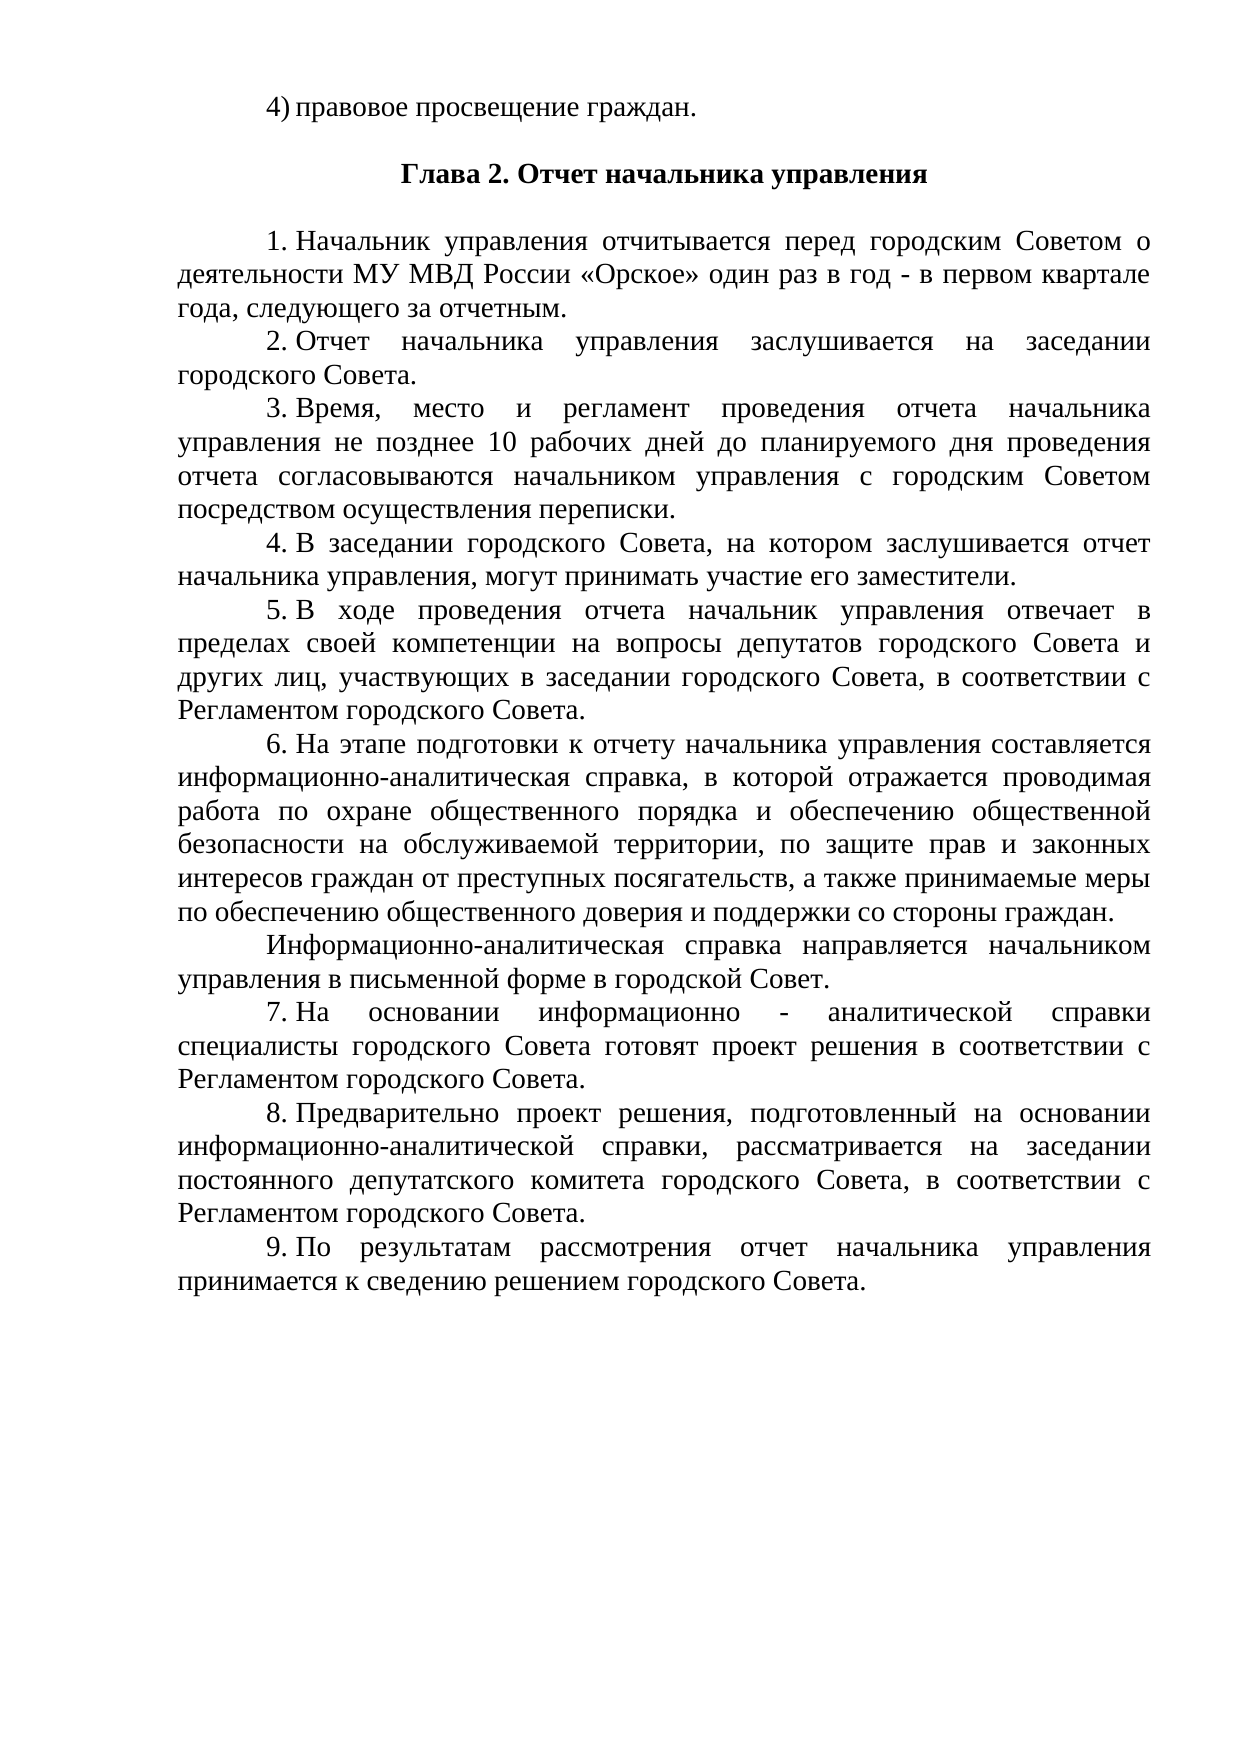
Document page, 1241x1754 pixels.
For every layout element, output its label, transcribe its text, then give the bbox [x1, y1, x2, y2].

text 3. Время, место и регламент проведения отчета начальника управления не позднее 10 рабочих дней до планируемого дня проведения отчета согласовываются начальником управления с городским Советом посредством осуществления переписки. [177, 391, 1152, 525]
text 5. В ходе проведения отчета начальник управления отвечает в пределах своей компетенции на вопросы депутатов городского Совета и других лиц, участвующих в заседании городского Совета, в соответствии с Регламентом городского Совета. [177, 592, 1152, 726]
text 2. Отчет начальника управления заслушивается на заседании городского Совета. [177, 323, 1152, 391]
text 9. По результатам рассмотрения отчет начальника управления принимается к сведению решением городского Совета. [177, 1229, 1152, 1296]
text 7. На основании информационно - аналитической справки специалисты городского Совета готовят проект решения в соответствии с Регламентом городского Совета. [177, 994, 1152, 1095]
text 4. В заседании городского Совета, на котором заслушивается отчет начальника управления, могут принимать участие его заместители. [177, 525, 1152, 592]
text 1. Начальник управления отчитывается перед городским Советом о деятельности МУ МВД России «Орское» один раз в год - в первом квартале года, следующего за отчетным. [177, 223, 1152, 323]
text Информационно-аналитическая справка направляется начальником управления в письменной форме в городской Совет. [177, 927, 1152, 994]
text 8. Предварительно проект решения, подготовленный на основании информационно-аналитической справки, рассматривается на заседании постоянного депутатского комитета городского Совета, в соответствии с Регламентом городского Совета. [177, 1095, 1152, 1229]
text Глава 2. Отчет начальника управления [177, 156, 1152, 189]
text 6. На этапе подготовки к отчету начальника управления составляется информационно-аналитическая справка, в которой отражается проводимая работа по охране общественного порядка и обеспечению общественной безопасности на обслуживаемой территории, по защите прав и законных интересов граждан от преступных посягательств, а также принимаемые меры по обеспечению общественного доверия и поддержки со стороны граждан. [177, 726, 1152, 927]
text 4) правовое просвещение граждан. [177, 89, 1152, 122]
